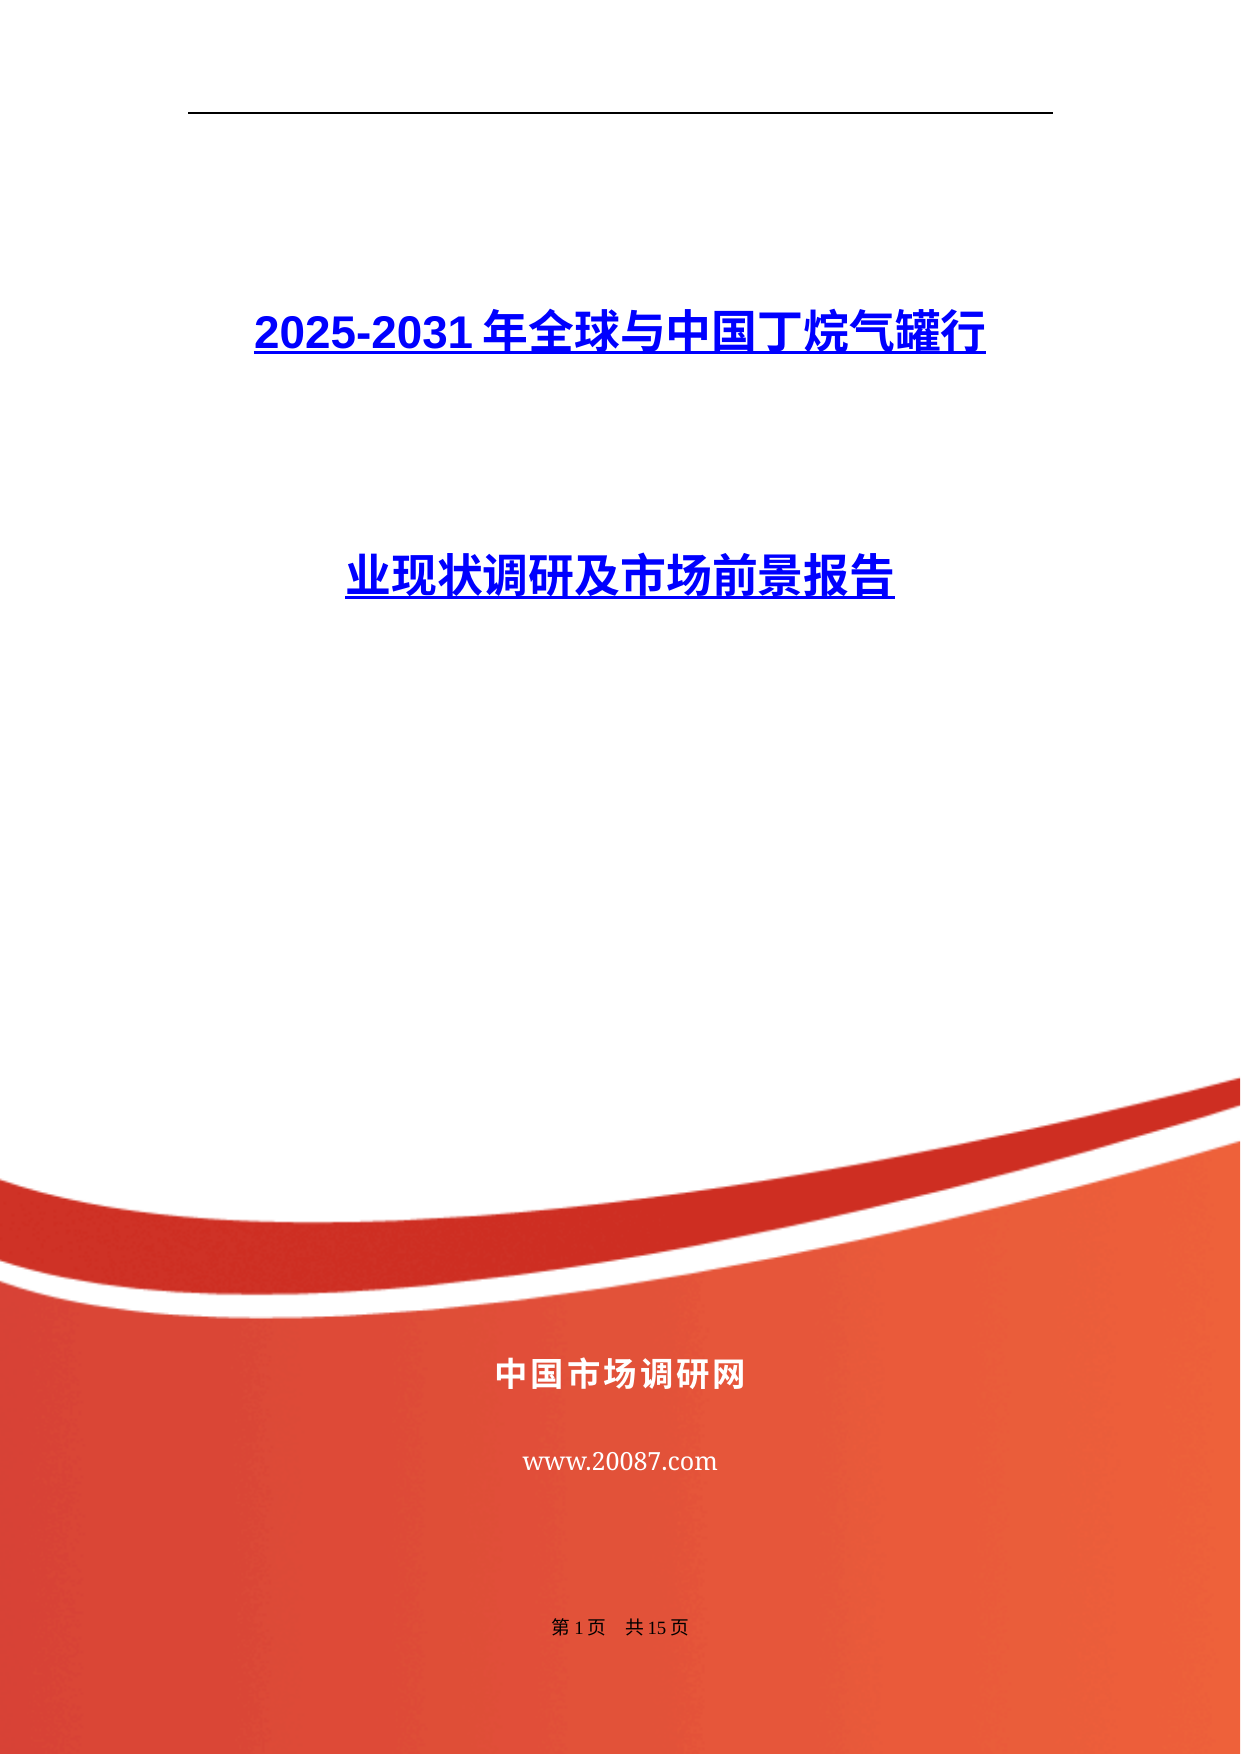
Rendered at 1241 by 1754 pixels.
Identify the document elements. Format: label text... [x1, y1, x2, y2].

table_header 2025-2031年全球与中国丁烷气罐行业现状调研及市场前景报告 [188, 207, 1053, 773]
picture [0, 1006, 1241, 1754]
subtitle 中国市场调研网 [187, 1339, 1053, 1404]
text www.20087.com [187, 1428, 1053, 1493]
